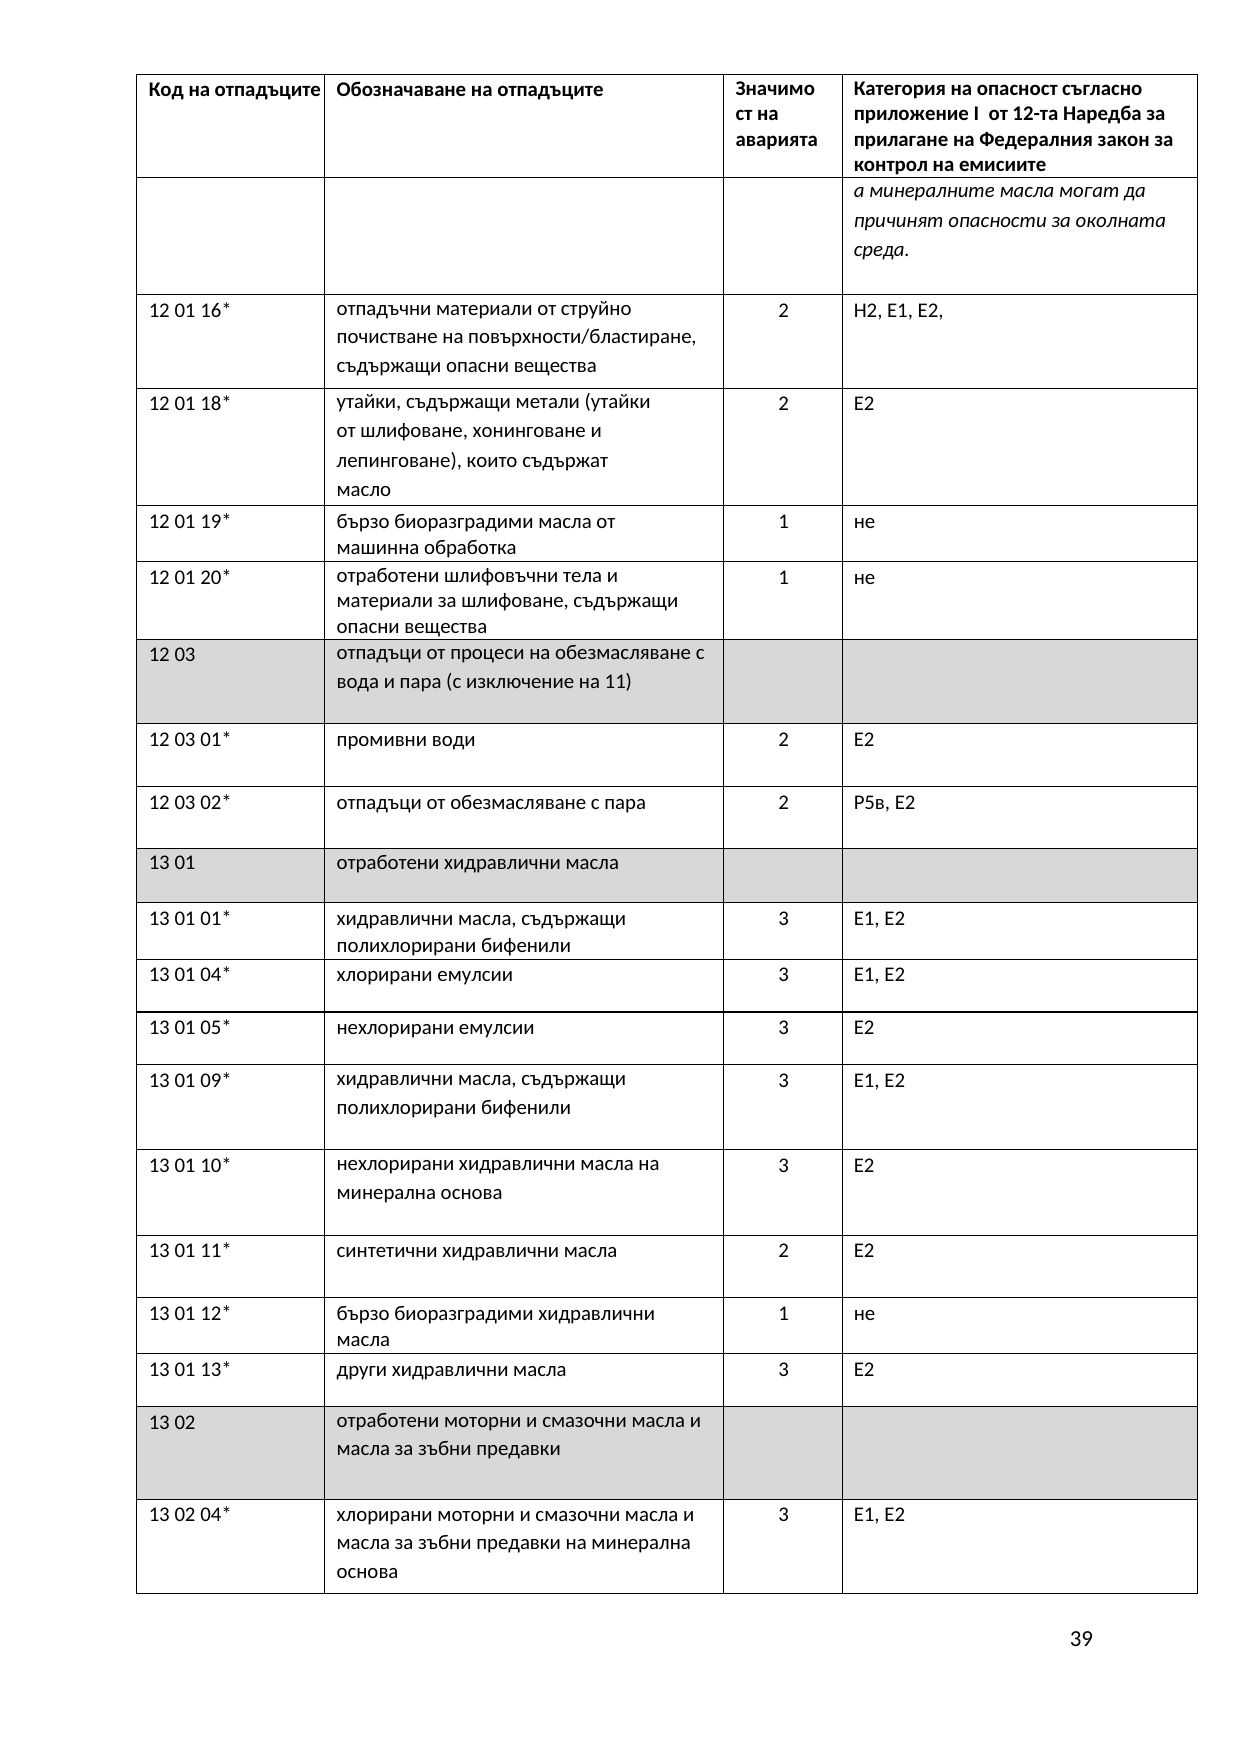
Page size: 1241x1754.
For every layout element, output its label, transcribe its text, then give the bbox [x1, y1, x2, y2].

table_cell 12 03 02* [137, 787, 324, 848]
table_cell хлорирани емулсии [325, 960, 723, 1011]
table_cell 12 03 01* [137, 724, 324, 786]
table_cell нехлорирани хидравлични масла на минерална основа [325, 1150, 723, 1234]
table_cell 3 [724, 903, 842, 958]
table_cell други хидравлични масла [325, 1354, 723, 1406]
table_cell [724, 1407, 842, 1499]
table_cell 3 [724, 1065, 842, 1149]
table_cell 13 01 05* [137, 1013, 324, 1064]
table_cell 12 03 [137, 640, 324, 723]
table_cell а минералните масла могат да причинят опасности за околната среда. [843, 178, 1197, 294]
table_cell 13 01 11* [137, 1236, 324, 1297]
table_cell 12 01 19* [137, 506, 324, 561]
table_cell отпадъчни материали от струйно почистване на повърхности/бластиране, съдържащи опасни вещества [325, 295, 723, 387]
table_cell отработени хидравлични масла [325, 849, 723, 902]
table_cell промивни води [325, 724, 723, 786]
table_cell [724, 178, 842, 294]
table_cell отпадъци от обезмасляване с пара [325, 787, 723, 848]
table_cell E2 [843, 724, 1197, 786]
table_cell E2 [843, 1236, 1197, 1297]
table_cell 13 02 [137, 1407, 324, 1499]
table_cell 2 [724, 295, 842, 387]
table_cell 12 01 18* [137, 389, 324, 505]
table_cell 13 01 13* [137, 1354, 324, 1406]
table_cell хидравлични масла, съдържащи полихлорирани бифенили [325, 903, 723, 958]
table_cell [325, 178, 723, 294]
table_header Значимост на аварията [724, 75, 842, 177]
table_header Категория на опасност съгласно приложение I от 12-та Наредба за прилагане на Федералния закон за контрол на емисиите [843, 75, 1197, 177]
table_cell 13 02 04* [137, 1500, 324, 1593]
table_cell E2 [843, 389, 1197, 505]
table_cell 2 [724, 1236, 842, 1297]
table_cell отпадъци от процеси на обезмасляване с вода и пара (с изключение на 11) [325, 640, 723, 723]
table_cell 13 01 10* [137, 1150, 324, 1234]
table_cell 13 01 [137, 849, 324, 902]
table_cell 13 01 04* [137, 960, 324, 1011]
table_cell нехлорирани емулсии [325, 1013, 723, 1064]
table_cell 3 [724, 960, 842, 1011]
table_cell E2 [843, 1013, 1197, 1064]
table_cell 1 [724, 562, 842, 638]
table_cell E1, E2 [843, 1500, 1197, 1593]
table_cell 12 01 16* [137, 295, 324, 387]
table_cell [843, 1407, 1197, 1499]
table_cell 3 [724, 1354, 842, 1406]
table_cell хлорирани моторни и смазочни масла и масла за зъбни предавки на минерална основа [325, 1500, 723, 1593]
table_cell P5в, E2 [843, 787, 1197, 848]
table_cell E2 [843, 1150, 1197, 1234]
table_cell [724, 849, 842, 902]
table_header Обозначаване на отпадъците [325, 75, 723, 177]
table_cell не [843, 1298, 1197, 1353]
table_cell E2 [843, 1354, 1197, 1406]
table_cell отработени шлифовъчни тела и материали за шлифоване, съдържащи опасни вещества [325, 562, 723, 638]
table_cell хидравлични масла, съдържащи полихлорирани бифенили [325, 1065, 723, 1149]
table_cell H2, E1, E2, [843, 295, 1197, 387]
table_cell 13 01 01* [137, 903, 324, 958]
table_cell 1 [724, 1298, 842, 1353]
table_cell [137, 178, 324, 294]
table_cell синтетични хидравлични масла [325, 1236, 723, 1297]
table_cell [724, 640, 842, 723]
table_cell 2 [724, 724, 842, 786]
table_cell E1, E2 [843, 960, 1197, 1011]
table_cell бързо биоразградими хидравлични масла [325, 1298, 723, 1353]
table_cell 1 [724, 506, 842, 561]
table_cell 3 [724, 1013, 842, 1064]
table_cell 3 [724, 1500, 842, 1593]
table_cell 13 01 12* [137, 1298, 324, 1353]
table_cell E1, E2 [843, 903, 1197, 958]
table_cell бързо биоразградими масла от машинна обработка [325, 506, 723, 561]
table_cell E1, E2 [843, 1065, 1197, 1149]
table_header Код на отпадъците [137, 75, 324, 177]
table_cell утайки, съдържащи метали (утайки от шлифоване, хонинговане и лепинговане), които съдържат масло [325, 389, 723, 505]
table_cell [843, 849, 1197, 902]
table_cell 13 01 09* [137, 1065, 324, 1149]
table_cell 2 [724, 389, 842, 505]
table_cell [843, 640, 1197, 723]
table_cell 2 [724, 787, 842, 848]
table_cell не [843, 506, 1197, 561]
table_cell 3 [724, 1150, 842, 1234]
table_cell не [843, 562, 1197, 638]
table_cell 12 01 20* [137, 562, 324, 638]
table_cell отработени моторни и смазочни масла и масла за зъбни предавки [325, 1407, 723, 1499]
